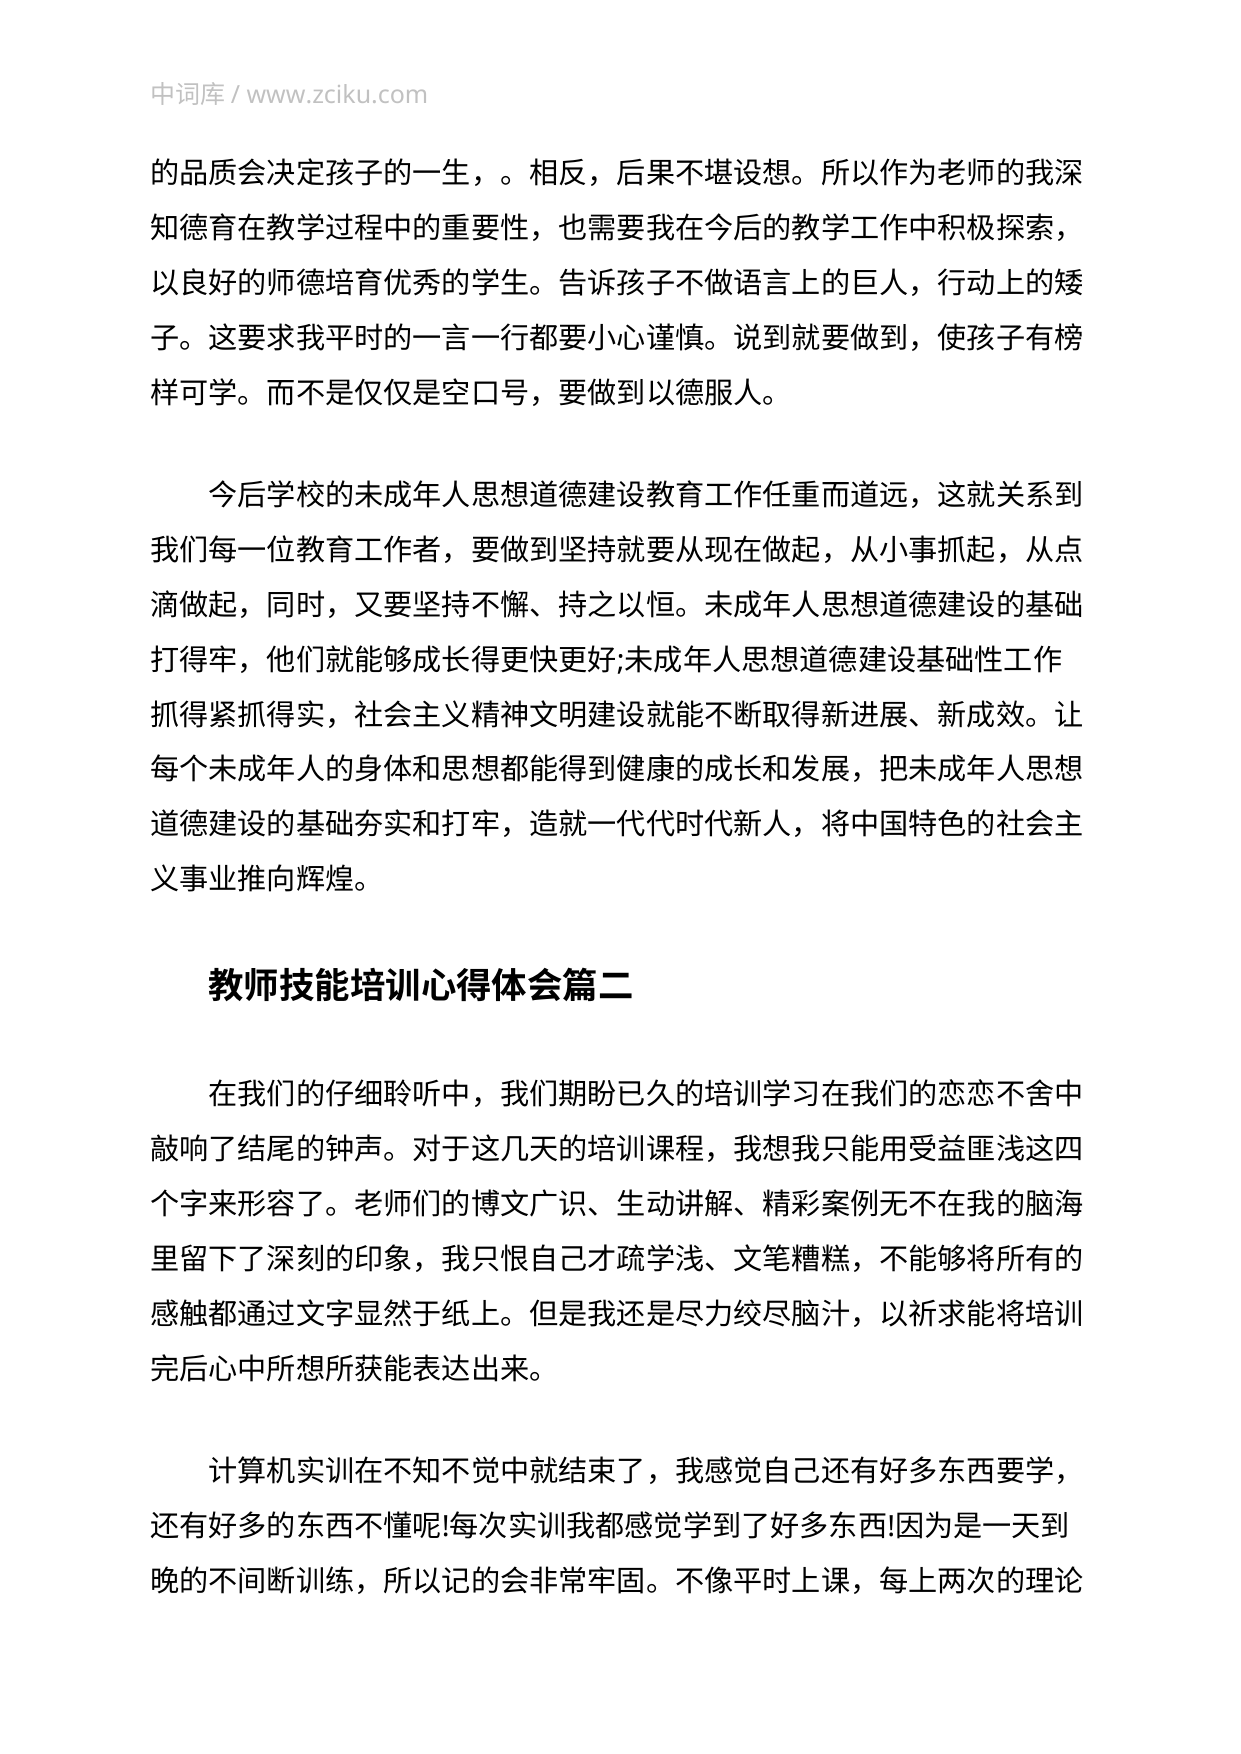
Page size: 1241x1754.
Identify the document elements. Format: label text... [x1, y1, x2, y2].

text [150, 150, 1090, 412]
text 在我们的仔细聆听中，我们期盼已久的培训学习在我们的恋恋不舍中敲响了结尾的钟声。对于这几天的培训课程，我想我只能用受益匪浅这四个字来形容了。老师们的博文广识、生动讲解、精彩案例无不在我的脑海里留下了深刻的印象，我只恨自己才疏学浅、文笔糟糕，不能够将所有的感触都通过文字显然于纸上。但是我还是尽力绞尽脑汁，以祈求能将培训完后心中所想所获能表达出来。 [150, 1071, 1090, 1388]
text 教师技能培训心得体会篇二 [150, 957, 1090, 1009]
text 今后学校的未成年人思想道德建设教育工作任重而道远，这就关系到我们每一位教育工作者，要做到坚持就要从现在做起，从小事抓起，从点滴做起，同时，又要坚持不懈、持之以恒。未成年人思想道德建设的基础打得牢，他们就能够成长得更快更好;未成年人思想道德建设基础性工作抓得紧抓得实，社会主义精神文明建设就能不断取得新进展、新成效。让每个未成年人的身体和思想都能得到健康的成长和发展，把未成年人思想道德建设的基础夯实和打牢，造就一代代时代新人，将中国特色的社会主义事业推向辉煌。 [150, 471, 1090, 898]
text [150, 1447, 1090, 1599]
